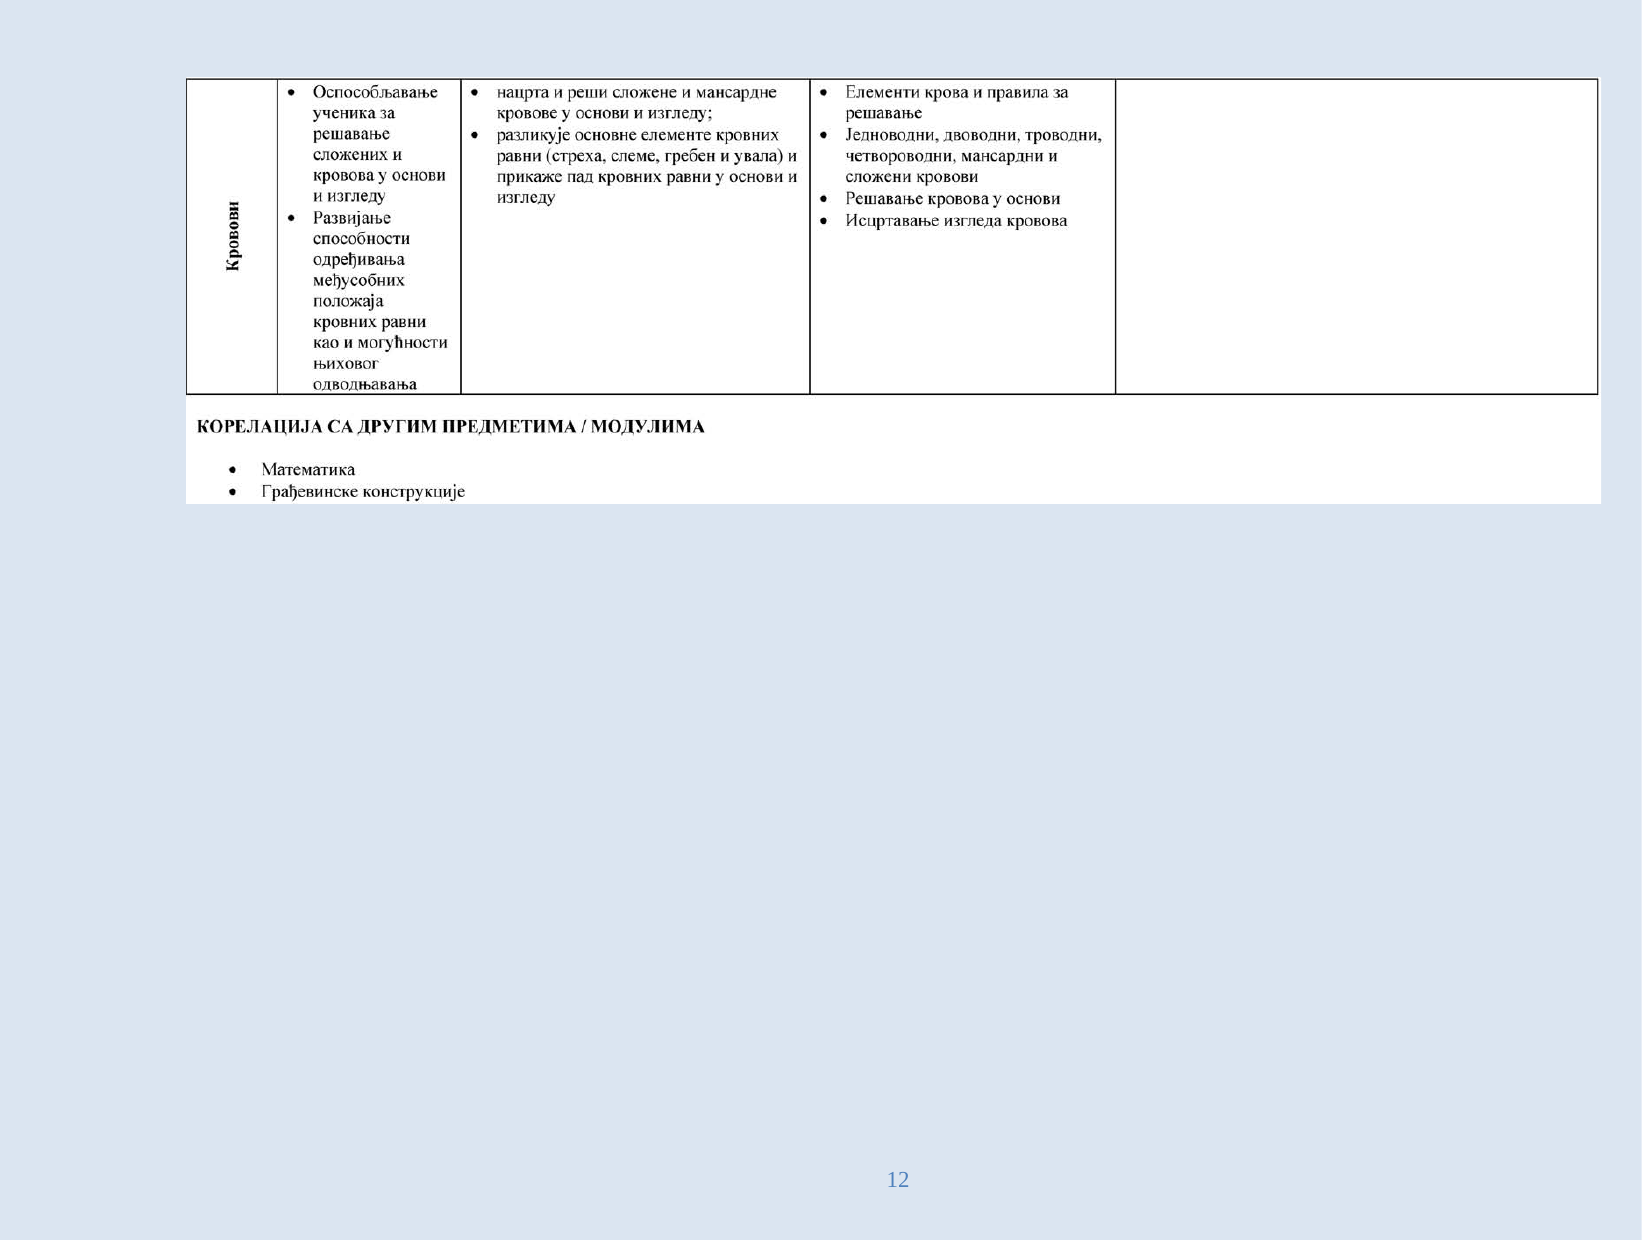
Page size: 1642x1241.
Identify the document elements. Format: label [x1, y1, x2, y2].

picture [186, 77, 1602, 504]
